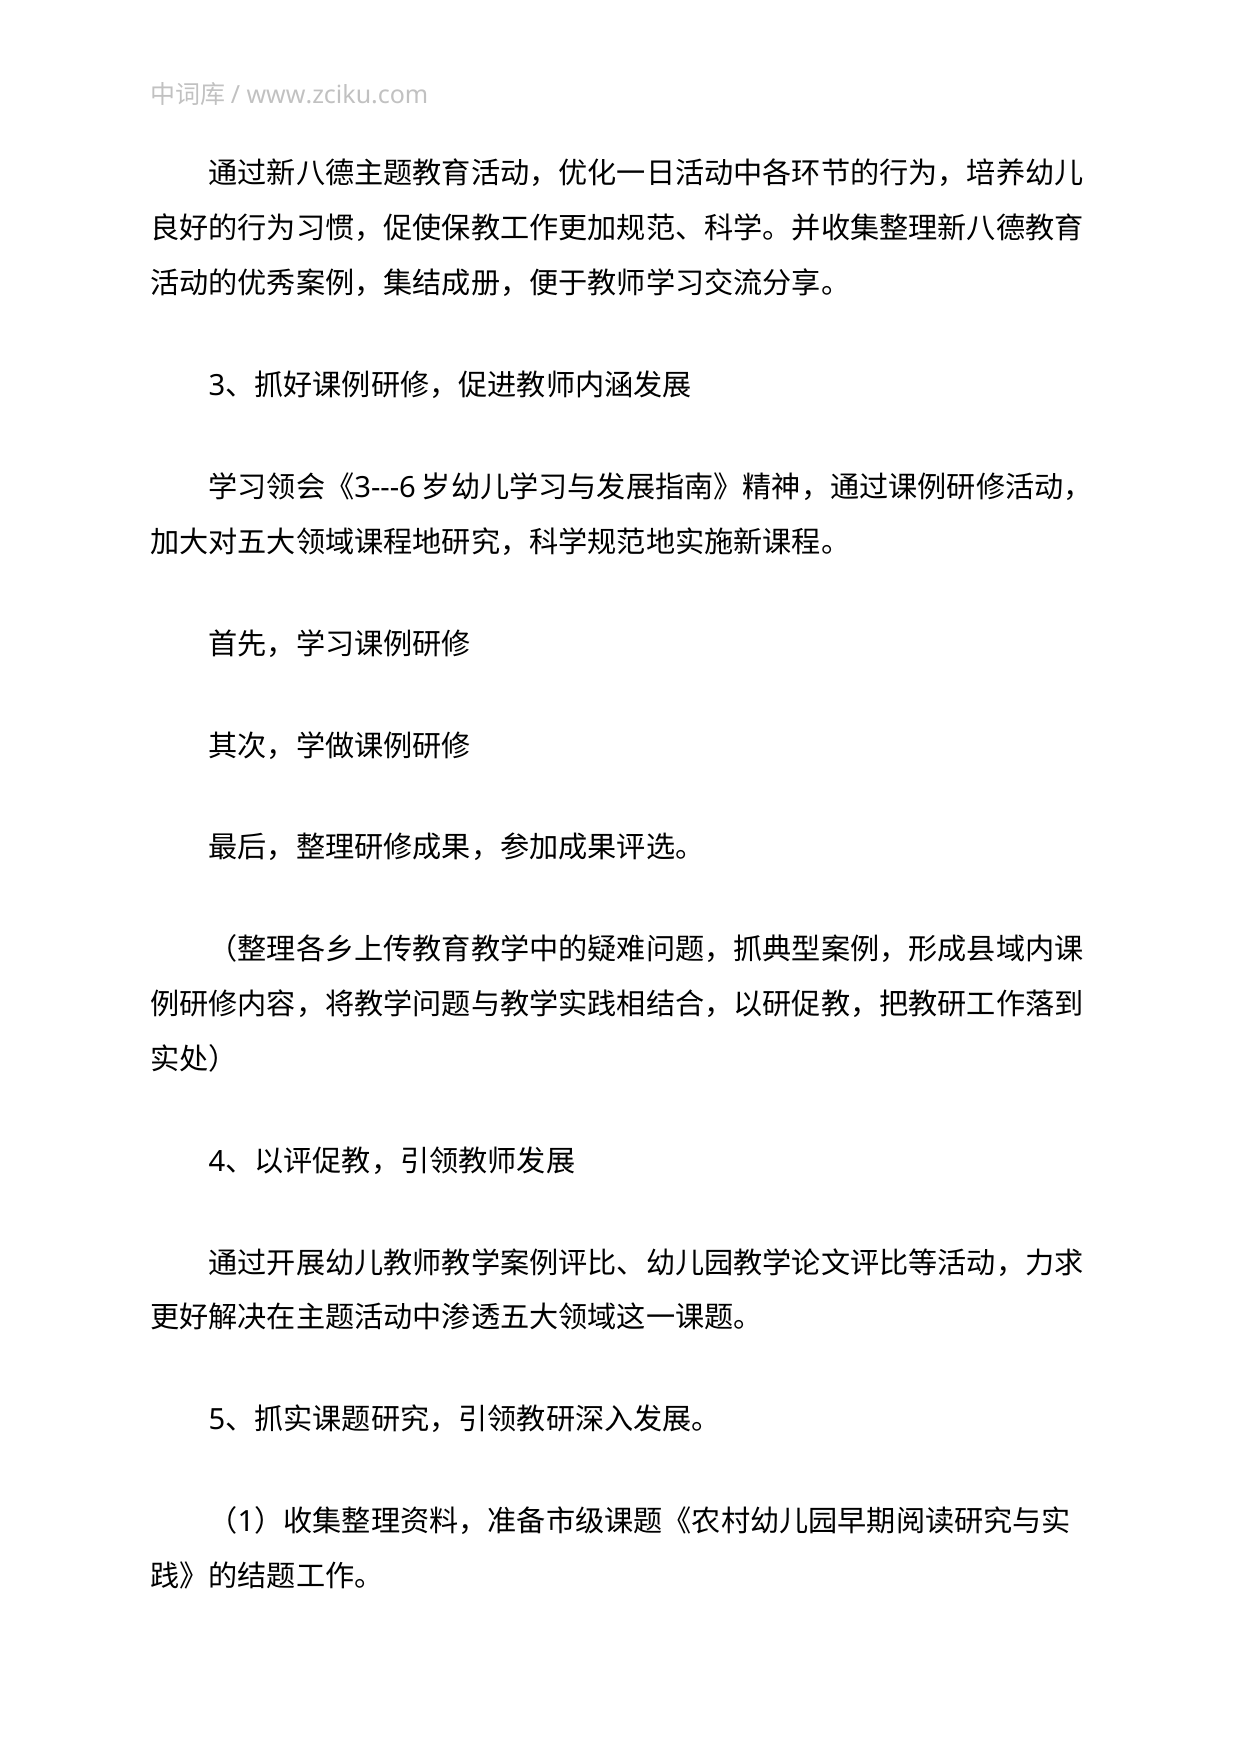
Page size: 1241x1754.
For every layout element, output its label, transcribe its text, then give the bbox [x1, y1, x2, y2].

text 其次，学做课例研修 [150, 722, 1090, 764]
text （整理各乡上传教育教学中的疑难问题，抓典型案例，形成县域内课例研修内容，将教学问题与教学实践相结合，以研促教，把教研工作落到实处） [150, 926, 1090, 1078]
text 3、抓好课例研修，促进教师内涵发展 [150, 362, 1090, 404]
text 5、抓实课题研究，引领教研深入发展。 [150, 1396, 1090, 1438]
text 首先，学习课例研修 [150, 620, 1090, 663]
text 通过新八德主题教育活动，优化一日活动中各环节的行为，培养幼儿良好的行为习惯，促使保教工作更加规范、科学。并收集整理新八德教育活动的优秀案例，集结成册，便于教师学习交流分享。 [150, 150, 1090, 302]
text 学习领会《3---6岁幼儿学习与发展指南》精神，通过课例研修活动，加大对五大领域课程地研究，科学规范地实施新课程。 [150, 463, 1090, 561]
text 通过开展幼儿教师教学案例评比、幼儿园教学论文评比等活动，力求更好解决在主题活动中渗透五大领域这一课题。 [150, 1239, 1090, 1336]
text 最后，整理研修成果，参加成果评选。 [150, 824, 1090, 866]
text 4、以评促教，引领教师发展 [150, 1137, 1090, 1179]
text （1）收集整理资料，准备市级课题《农村幼儿园早期阅读研究与实践》的结题工作。 [150, 1498, 1090, 1595]
